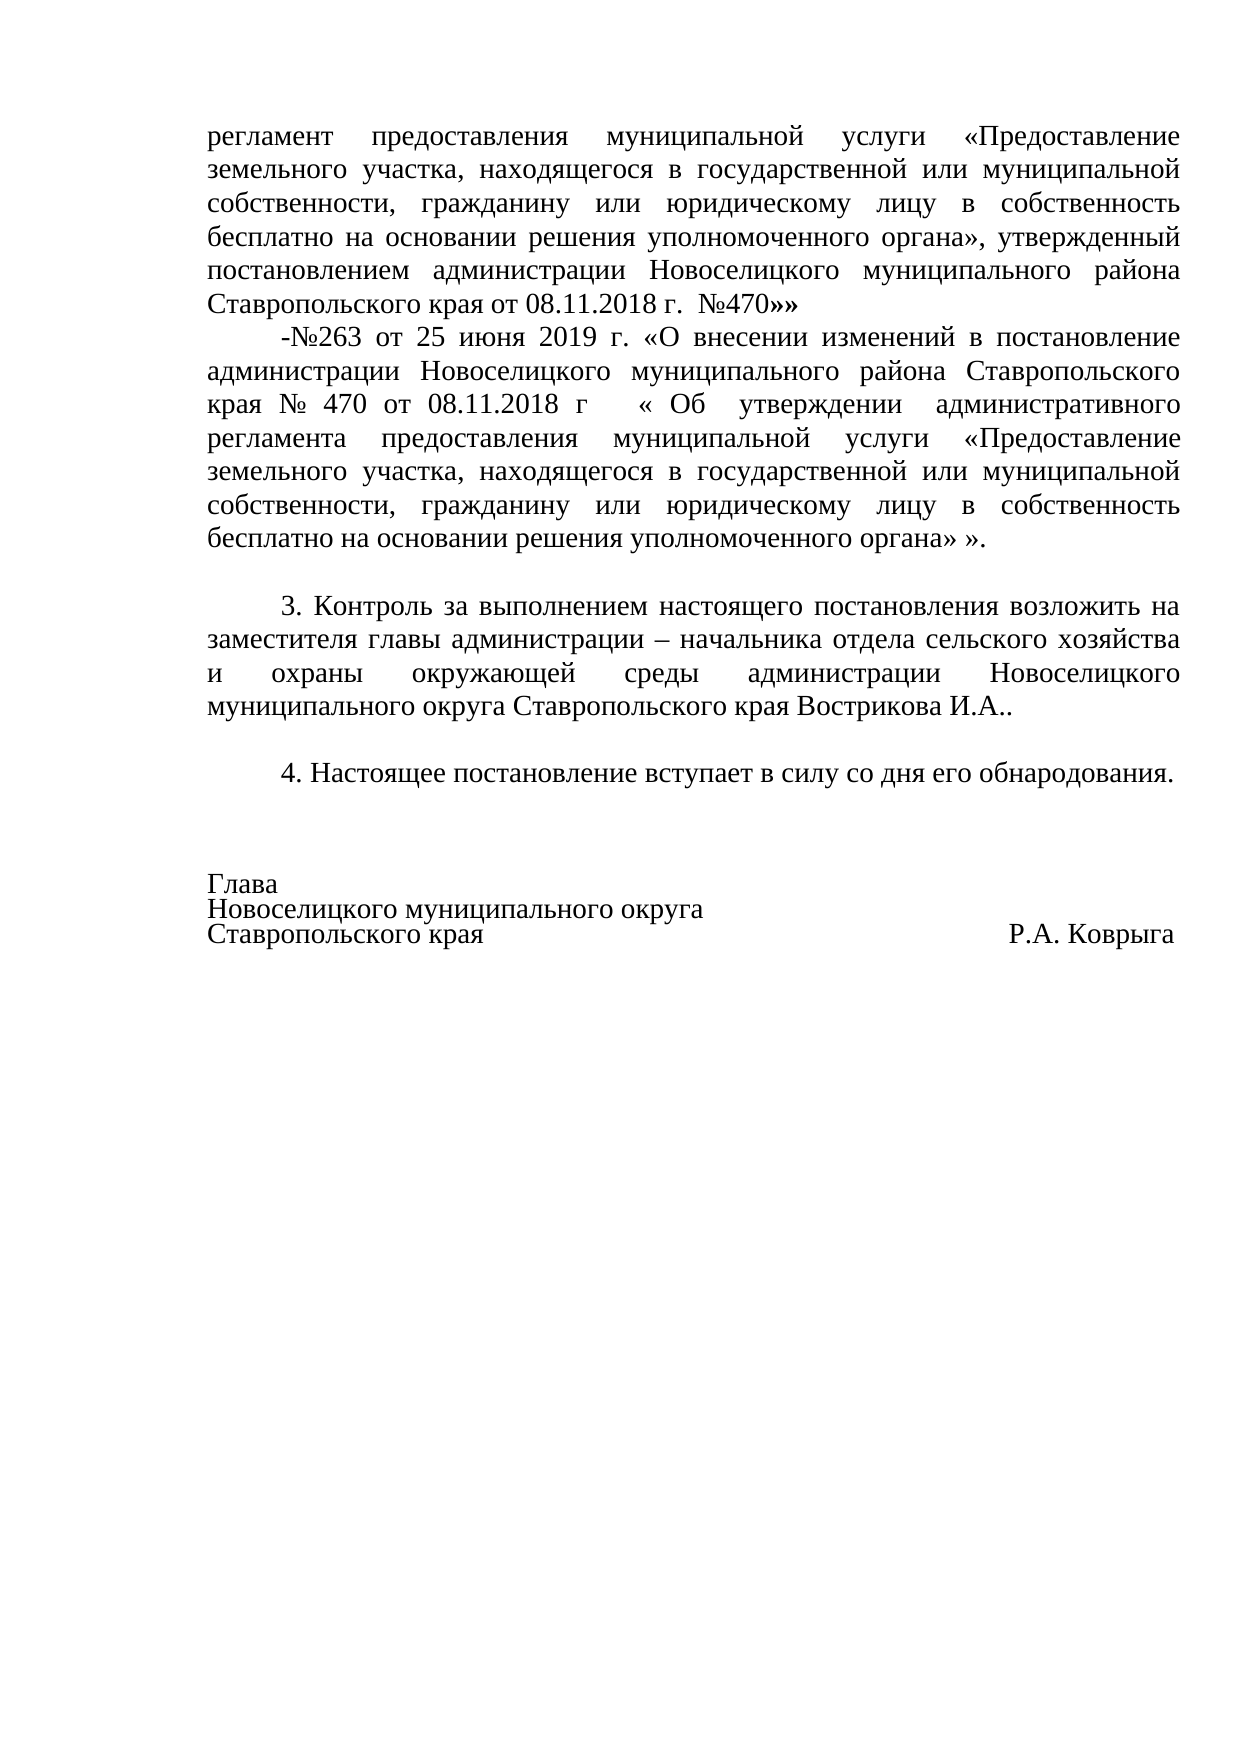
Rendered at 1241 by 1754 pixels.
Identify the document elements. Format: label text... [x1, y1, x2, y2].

text 3. Контроль за выполнением настоящего постановления возложить на заместителя главы администрации – начальника отдела сельского хозяйства и охраны окружающей среды администрации Новоселицкого муниципального округа Ставропольского края Вострикова И.А.. [207, 588, 1181, 722]
text -№263 от 25 июня 2019 г. «О внесении изменений в постановление администрации Новоселицкого муниципального района Ставропольского края № 470 от 08.11.2018 г « Об утверждении административного регламента предоставления муниципальной услуги «Предоставление земельного участка, находящегося в государственной или муниципальной собственности, гражданину или юридическому лицу в собственность бесплатно на основании решения уполномоченного органа» ». [207, 319, 1181, 554]
text Ставропольского края Р.А. Коврыга [207, 923, 1181, 948]
text Новоселицкого муниципального округа [207, 898, 1181, 923]
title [207, 118, 1181, 319]
text Глава [207, 873, 1181, 898]
text 4. Настоящее постановление вступает в силу со дня его обнародования. [207, 755, 1181, 789]
